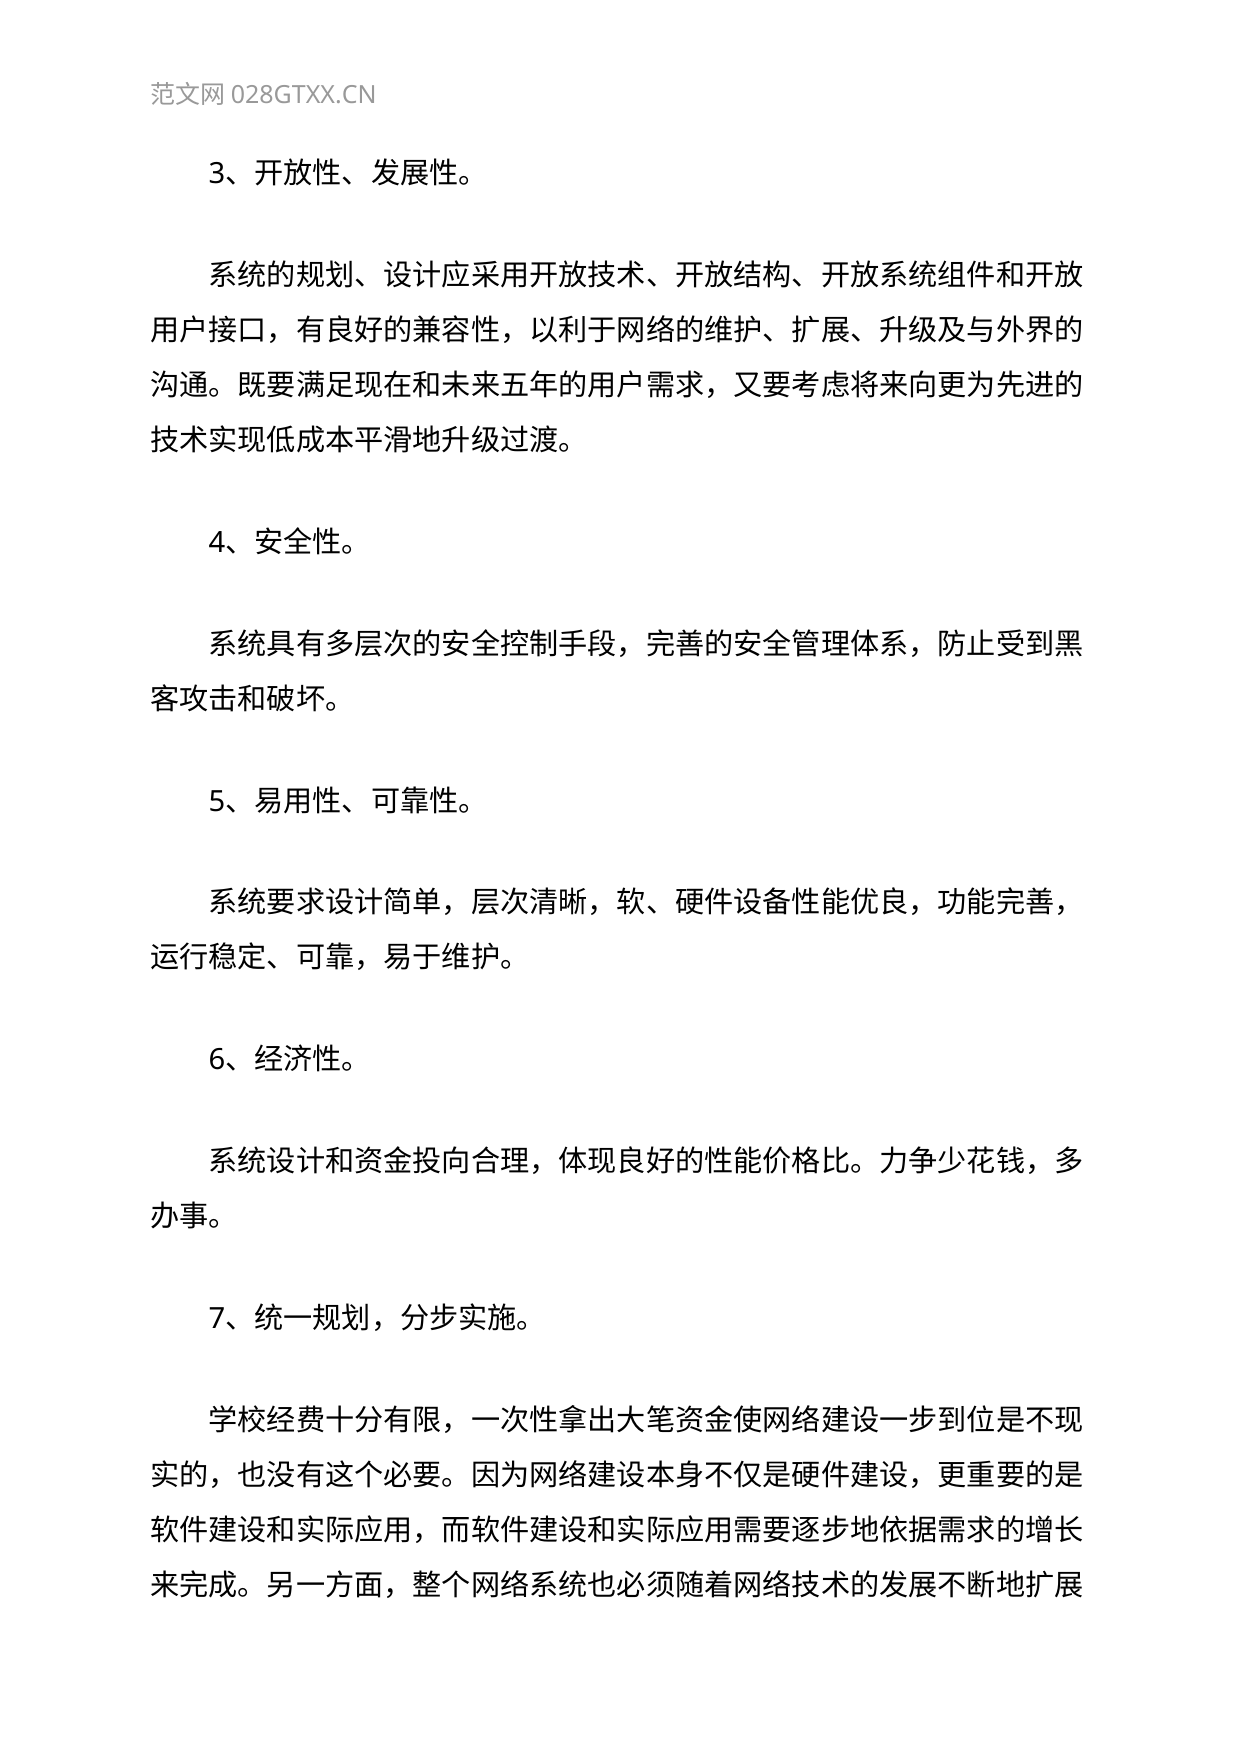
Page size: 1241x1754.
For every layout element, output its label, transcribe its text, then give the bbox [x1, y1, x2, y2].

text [150, 1396, 1090, 1603]
text 3、开放性、发展性。 [150, 150, 1090, 192]
text 5、易用性、可靠性。 [150, 777, 1090, 819]
text 7、统一规划，分步实施。 [150, 1294, 1090, 1337]
text 系统要求设计简单，层次清晰，软、硬件设备性能优良，功能完善，运行稳定、可靠，易于维护。 [150, 879, 1090, 976]
text 系统设计和资金投向合理，体现良好的性能价格比。力争少花钱，多办事。 [150, 1138, 1090, 1235]
text 系统的规划、设计应采用开放技术、开放结构、开放系统组件和开放用户接口，有良好的兼容性，以利于网络的维护、扩展、升级及与外界的沟通。既要满足现在和未来五年的用户需求，又要考虑将来向更为先进的技术实现低成本平滑地升级过渡。 [150, 252, 1090, 459]
text 系统具有多层次的安全控制手段，完善的安全管理体系，防止受到黑客攻击和破坏。 [150, 620, 1090, 718]
text 6、经济性。 [150, 1036, 1090, 1078]
text 4、安全性。 [150, 518, 1090, 561]
